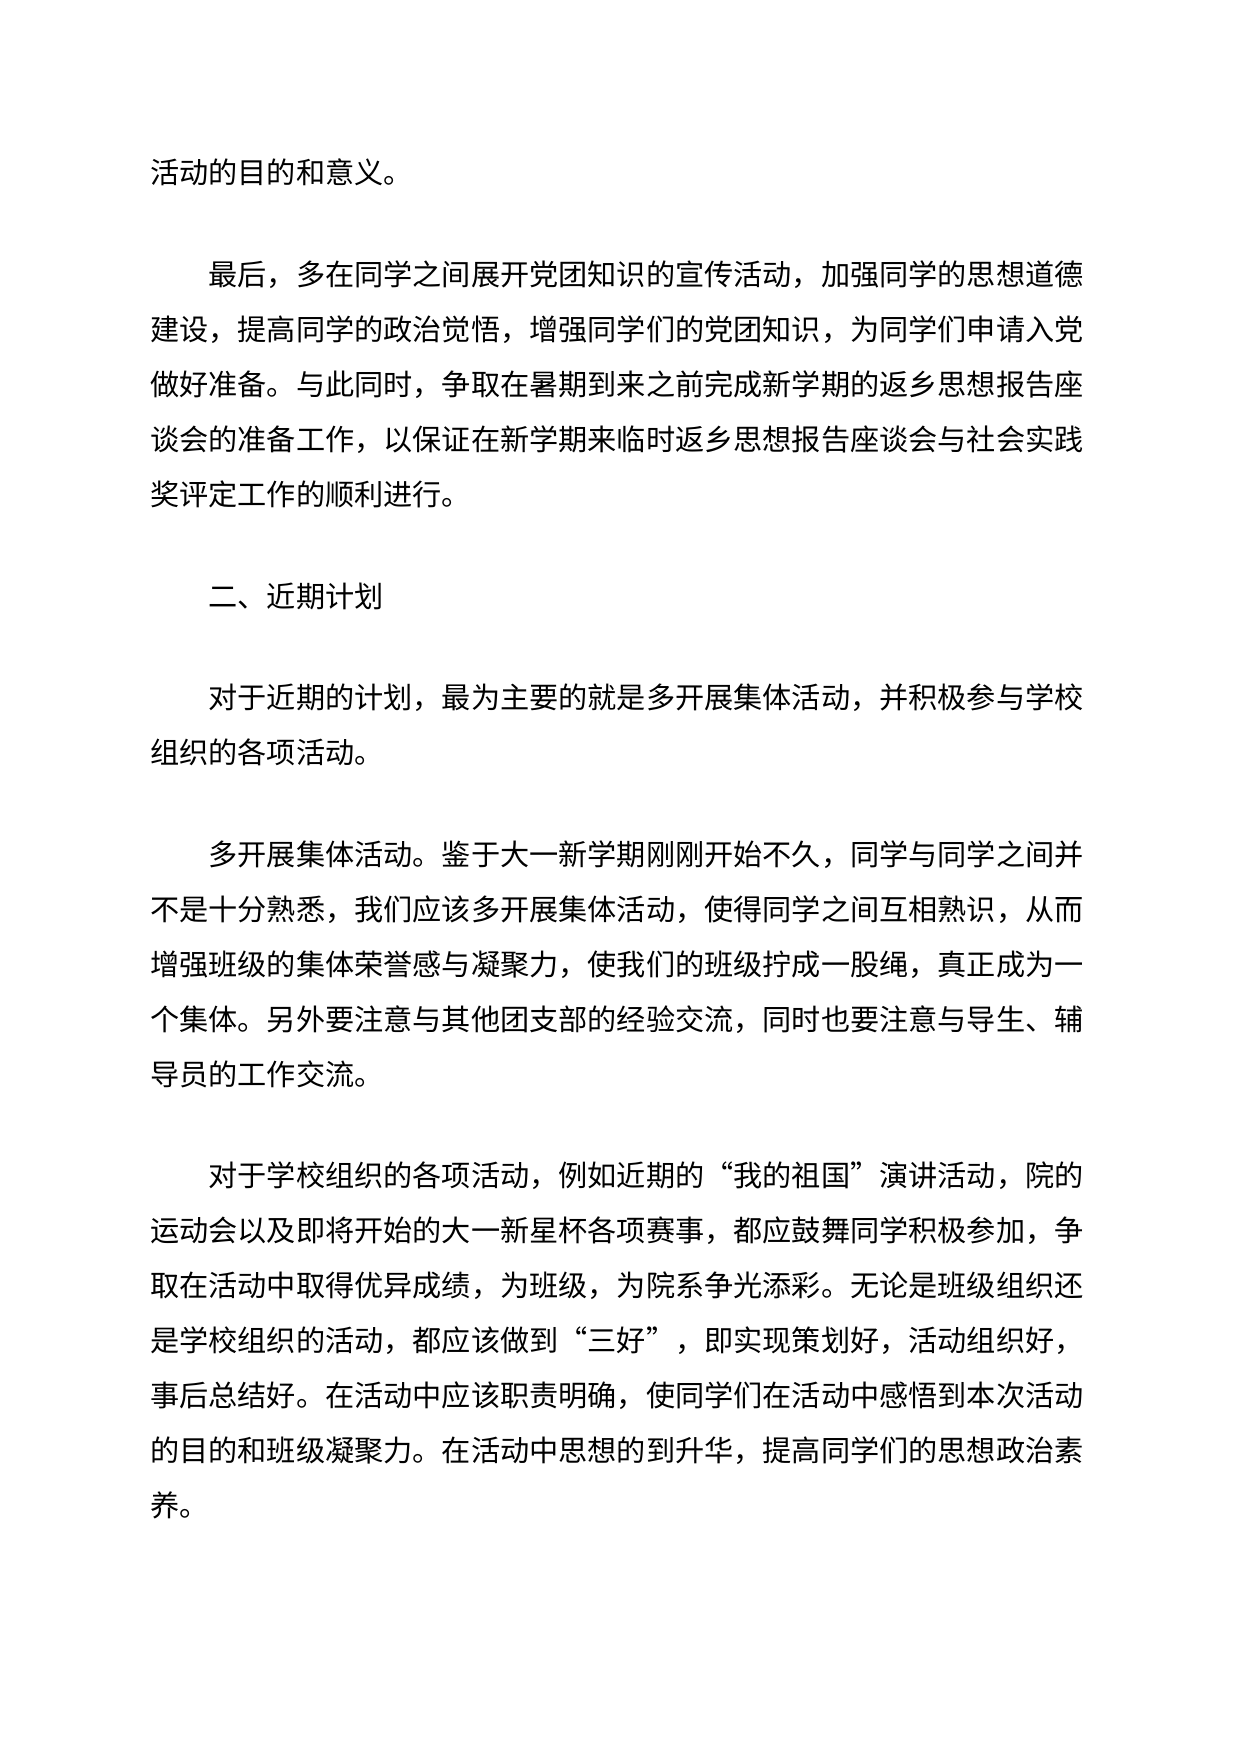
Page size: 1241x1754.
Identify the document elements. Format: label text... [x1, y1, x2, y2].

text 对于学校组织的各项活动，例如近期的“我的祖国”演讲活动，院的运动会以及即将开始的大一新星杯各项赛事，都应鼓舞同学积极参加，争取在活动中取得优异成绩，为班级，为院系争光添彩。无论是班级组织还是学校组织的活动，都应该做到“三好”，即实现策划好，活动组织好，事后总结好。在活动中应该职责明确，使同学们在活动中感悟到本次活动的目的和班级凝聚力。在活动中思想的到升华，提高同学们的思想政治素养。 [150, 1153, 1090, 1524]
text 二、近期计划 [150, 573, 1090, 615]
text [150, 150, 1090, 192]
text 对于近期的计划，最为主要的就是多开展集体活动，并积极参与学校组织的各项活动。 [150, 675, 1090, 772]
text 多开展集体活动。鉴于大一新学期刚刚开始不久，同学与同学之间并不是十分熟悉，我们应该多开展集体活动，使得同学之间互相熟识，从而增强班级的集体荣誉感与凝聚力，使我们的班级拧成一股绳，真正成为一个集体。另外要注意与其他团支部的经验交流，同时也要注意与导生、辅导员的工作交流。 [150, 832, 1090, 1093]
text 最后，多在同学之间展开党团知识的宣传活动，加强同学的思想道德建设，提高同学的政治觉悟，增强同学们的党团知识，为同学们申请入党做好准备。与此同时，争取在暑期到来之前完成新学期的返乡思想报告座谈会的准备工作，以保证在新学期来临时返乡思想报告座谈会与社会实践奖评定工作的顺利进行。 [150, 252, 1090, 514]
